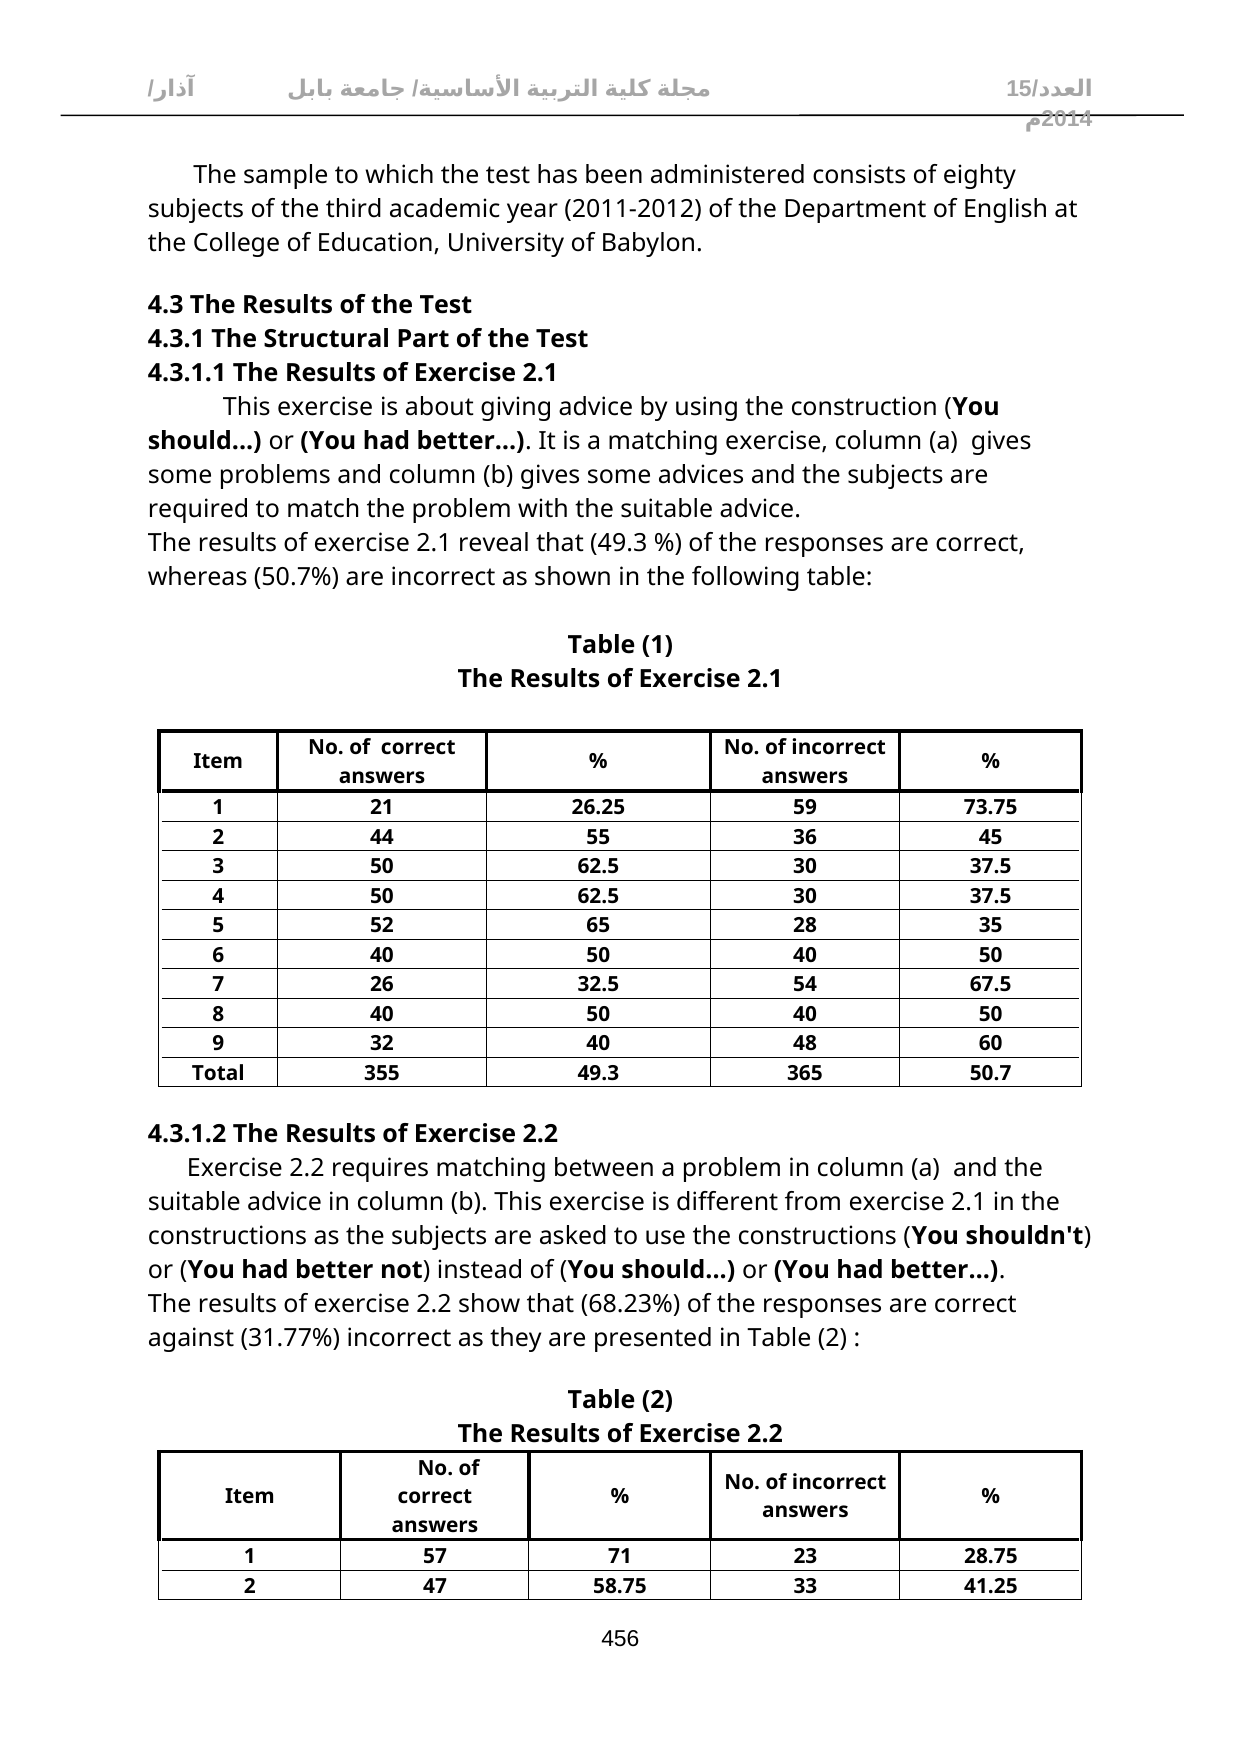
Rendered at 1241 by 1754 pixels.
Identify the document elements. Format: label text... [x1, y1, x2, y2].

text The results of exercise 2.2 show that (68.23%) of the responses are correct against (31.77%) incorrect as they are presented in Table (2) : [148, 1286, 1092, 1354]
table_cell 23 [711, 1541, 899, 1570]
table_cell 62.5 [487, 851, 710, 880]
table_cell 6 [159, 939, 277, 968]
table_header % [901, 1453, 1080, 1538]
table_cell 50 [278, 881, 486, 909]
table_cell 2 [159, 821, 277, 850]
table_cell 37.5 [900, 880, 1081, 909]
table_cell 55 [487, 822, 710, 850]
table_cell 48 [711, 1028, 899, 1057]
table_cell 58.75 [529, 1571, 710, 1599]
table_cell 62.5 [487, 881, 710, 909]
table_header No. of incorrect answers [712, 1453, 898, 1538]
table_cell 30 [711, 851, 899, 880]
table_cell 40 [487, 1028, 710, 1057]
text The Results of Exercise 2.1 [148, 661, 1092, 695]
table_cell 8 [159, 998, 277, 1027]
text 4.3 The Results of the Test [148, 286, 1092, 321]
table_cell 28 [711, 910, 899, 939]
table_cell 50 [900, 998, 1081, 1027]
table_cell 2 [159, 1570, 340, 1599]
table_header Item [161, 733, 276, 789]
table_cell 59 [711, 793, 899, 821]
table_cell 49.3 [487, 1058, 710, 1086]
table_cell 50 [278, 851, 486, 880]
table_cell 50.7 [900, 1057, 1081, 1086]
table_header No. of correct answers [342, 1453, 527, 1538]
table_cell 40 [711, 940, 899, 968]
text The results of exercise 2.1 reveal that (49.3 %) of the responses are correct, whereas (50.7%) are incorrect as shown in the following table: [148, 525, 1092, 593]
table_cell 60 [900, 1027, 1081, 1057]
table_cell 1 [159, 790, 277, 821]
table_cell 4 [159, 880, 277, 909]
table_cell 73.75 [900, 789, 1081, 821]
text Table (1) [148, 627, 1092, 661]
table_cell 5 [159, 909, 277, 939]
table_cell 7 [159, 968, 277, 998]
table_cell 365 [711, 1058, 899, 1086]
table_cell 65 [487, 910, 710, 939]
table_cell 50 [900, 939, 1081, 968]
table_header % [488, 733, 709, 789]
table_cell Total [159, 1057, 277, 1086]
table_cell 57 [341, 1541, 528, 1570]
table_header No. of incorrect answers [712, 733, 898, 789]
table_cell 37.5 [900, 850, 1081, 880]
table_cell 50 [487, 999, 710, 1027]
table_cell 355 [278, 1058, 486, 1086]
table_cell 32 [278, 1028, 486, 1057]
text The Results of Exercise 2.2 [148, 1416, 1092, 1450]
text 4.3.1.2 The Results of Exercise 2.2 [148, 1115, 1092, 1149]
table_cell 33 [711, 1571, 899, 1599]
table_cell 41.25 [900, 1570, 1081, 1599]
text The sample to which the test has been administered consists of eighty subjects of the third academic year (2011-2012) of the Department of English at the College of Education, University of Babylon. [148, 156, 1092, 258]
table_cell 52 [278, 910, 486, 939]
table_cell 30 [711, 881, 899, 909]
text 4.3.1 The Structural Part of the Test [148, 321, 1092, 354]
table_cell 50 [487, 940, 710, 968]
table_cell 21 [278, 793, 486, 821]
table_cell 40 [278, 940, 486, 968]
table_cell 35 [900, 909, 1081, 939]
text Exercise 2.2 requires matching between a problem in column (a) and the suitable advice in column (b). This exercise is different from exercise 2.1 in the constructions as the subjects are asked to use the constructions (You shouldn't) or (You had better not) instead of (You should...) or (You had better…). [148, 1149, 1092, 1286]
table_header No. of correct answers [279, 733, 485, 789]
table_header Item [161, 1453, 339, 1538]
table_cell 67.5 [900, 968, 1081, 998]
table_cell 36 [711, 822, 899, 850]
text This exercise is about giving advice by using the construction (You should...) or (You had better…). It is a matching exercise, column (a) gives some problems and column (b) gives some advices and the subjects are required to match the problem with the suitable advice. [148, 389, 1092, 525]
text Table (2) [148, 1382, 1092, 1416]
table_cell 40 [278, 999, 486, 1027]
table_cell 40 [711, 999, 899, 1027]
table_cell 26 [278, 969, 486, 998]
text 4.3.1.1 The Results of Exercise 2.1 [148, 354, 1092, 389]
table_cell 32.5 [487, 969, 710, 998]
table_header % [901, 733, 1080, 789]
table_cell 9 [159, 1027, 277, 1057]
table_cell 71 [529, 1541, 710, 1570]
table_cell 44 [278, 822, 486, 850]
table_cell 54 [711, 969, 899, 998]
table_cell 26.25 [487, 793, 710, 821]
table_header % [531, 1453, 709, 1538]
table_cell 45 [900, 821, 1081, 850]
table_cell 28.75 [900, 1538, 1081, 1570]
table_cell 3 [159, 850, 277, 880]
table_cell 47 [341, 1571, 528, 1599]
table_cell 1 [159, 1539, 340, 1570]
